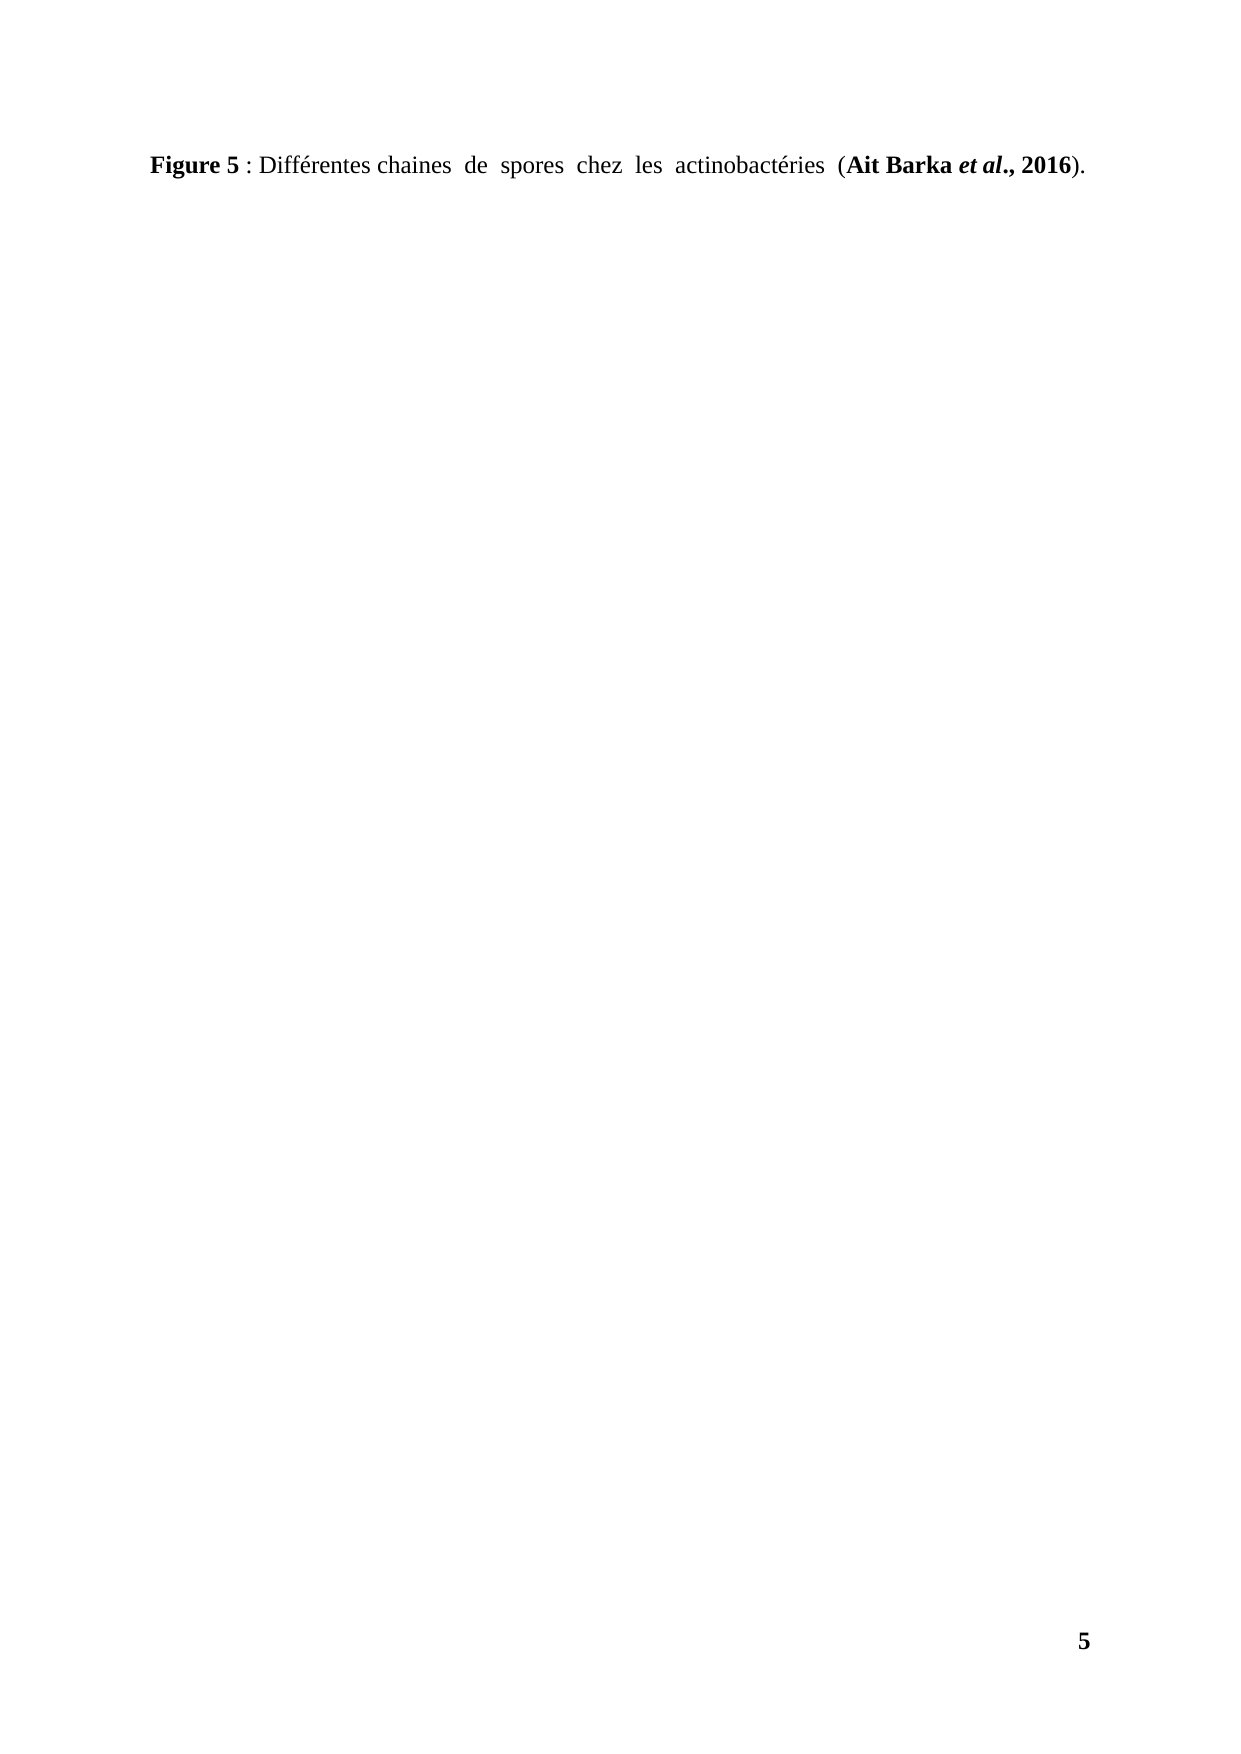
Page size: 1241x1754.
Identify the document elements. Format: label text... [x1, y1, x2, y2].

text Figure 5 : Différentes chaines de spores chez les actinobactéries (Ait Barka et al., 2016). [150, 150, 1090, 179]
